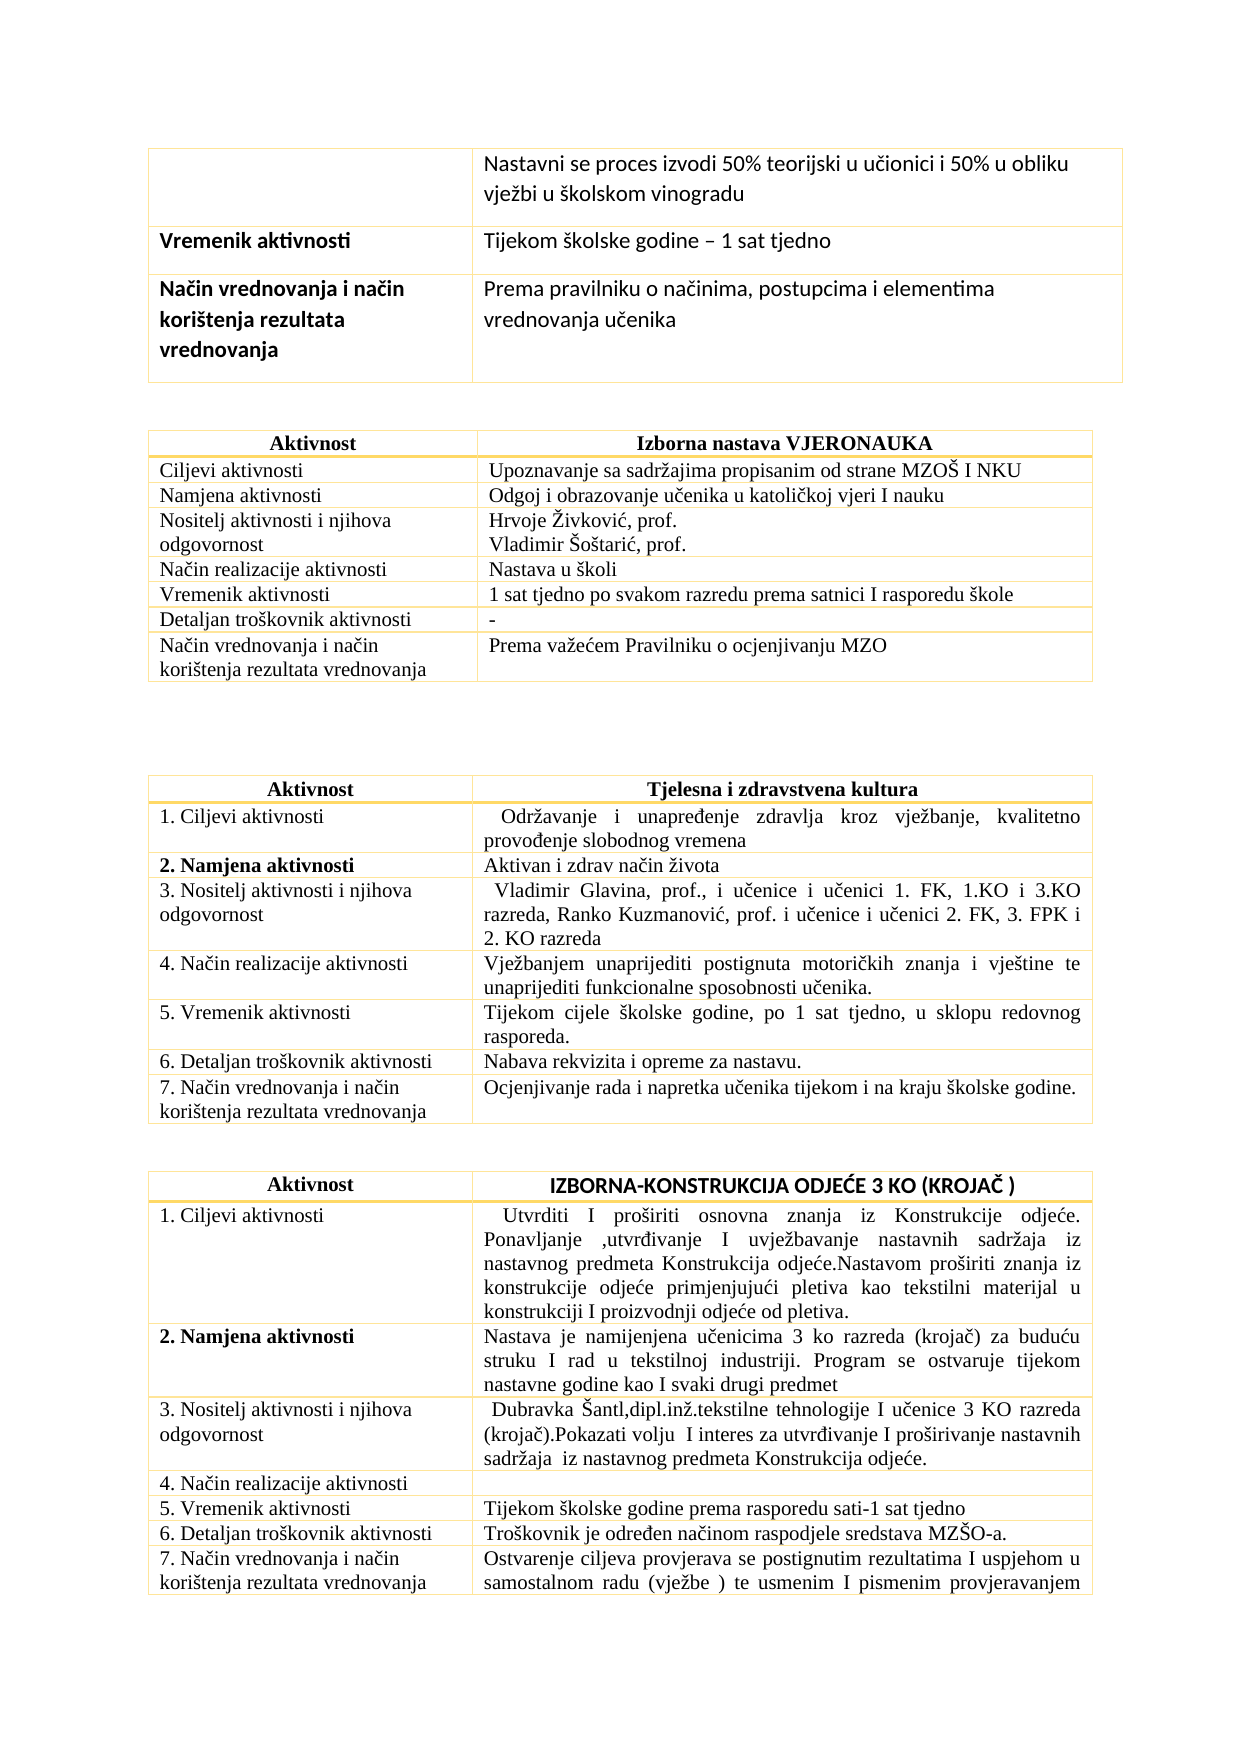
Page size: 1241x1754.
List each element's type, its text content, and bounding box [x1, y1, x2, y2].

table_header Izborna nastava VJERONAUKA [478, 431, 1092, 455]
table_cell 2. Namjena aktivnosti [149, 853, 472, 877]
table_cell Način realizacije aktivnosti [149, 557, 477, 581]
table_cell - [478, 608, 1092, 631]
table_cell Utvrditi I proširiti osnovna znanja iz Konstrukcije odjeće. Ponavljanje ,utvrđivanje I uvježbavanje nastavnih sadržaja iz nastavnog predmeta Konstrukcija odjeće.Nastavom proširiti znanja iz konstrukcije odjeće primjenjujući pletiva kao tekstilni materijal u konstrukciji I proizvodnji odjeće od pletiva. [473, 1203, 1092, 1323]
table_cell 1. Ciljevi aktivnosti [149, 1203, 472, 1323]
table_cell 3. Nositelj aktivnosti i njihova odgovornost [149, 878, 472, 950]
table_cell 6. Detaljan troškovnik aktivnosti [149, 1050, 472, 1073]
table_cell 1 sat tjedno po svakom razredu prema satnici I rasporedu škole [478, 582, 1092, 606]
table_cell Detaljan troškovnik aktivnosti [149, 608, 477, 631]
table_cell Namjena aktivnosti [149, 483, 477, 507]
table_header Aktivnost [149, 431, 477, 455]
table_cell 1. Ciljevi aktivnosti [149, 804, 472, 852]
table_cell Tijekom cijele školske godine, po 1 sat tjedno, u sklopu redovnog rasporeda. [473, 1000, 1092, 1048]
table_cell Hrvoje Živković, prof. Vladimir Šoštarić, prof. [478, 508, 1092, 556]
table_cell 2. Namjena aktivnosti [149, 1324, 472, 1396]
table_cell Nositelj aktivnosti i njihova odgovornost [149, 508, 477, 556]
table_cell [473, 1546, 1092, 1594]
table_cell Troškovnik je određen načinom raspodjele sredstava MZŠO-a. [473, 1521, 1092, 1545]
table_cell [149, 149, 472, 226]
table_cell 5. Vremenik aktivnosti [149, 1496, 472, 1520]
table_cell Odgoj i obrazovanje učenika u katoličkoj vjeri I nauku [478, 483, 1092, 507]
table_cell Način vrednovanja i način korištenja rezultata vrednovanja [149, 275, 472, 382]
table_cell Nastava je namijenjena učenicima 3 ko razreda (krojač) za buduću struku I rad u tekstilnoj industriji. Program se ostvaruje tijekom nastavne godine kao I svaki drugi predmet [473, 1324, 1092, 1396]
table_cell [473, 149, 1122, 226]
table_cell 7. Način vrednovanja i način korištenja rezultata vrednovanja [149, 1075, 472, 1123]
table_cell 5. Vremenik aktivnosti [149, 1000, 472, 1048]
table_cell Vremenik aktivnosti [149, 227, 472, 273]
table_cell Nastava u školi [478, 557, 1092, 581]
table_cell Upoznavanje sa sadržajima propisanim od strane MZOŠ I NKU [478, 458, 1092, 482]
table_cell Aktivan i zdrav način života [473, 853, 1092, 877]
table_cell Tijekom školske godine prema rasporedu sati-1 sat tjedno [473, 1496, 1092, 1520]
table_cell 3. Nositelj aktivnosti i njihova odgovornost [149, 1398, 472, 1469]
table_header Tjelesna i zdravstvena kultura [473, 776, 1092, 801]
table_header Aktivnost [149, 1172, 472, 1200]
table_cell 4. Način realizacije aktivnosti [149, 951, 472, 999]
table_cell Održavanje i unapređenje zdravlja kroz vježbanje, kvalitetno provođenje slobodnog vremena [473, 804, 1092, 852]
table_cell 4. Način realizacije aktivnosti [149, 1471, 472, 1495]
table_cell Prema pravilniku o načinima, postupcima i elementima vrednovanja učenika [473, 275, 1122, 382]
table_cell 6. Detaljan troškovnik aktivnosti [149, 1521, 472, 1545]
table_cell Ciljevi aktivnosti [149, 458, 477, 482]
table_cell Vremenik aktivnosti [149, 582, 477, 606]
table_header IZBORNA-KONSTRUKCIJA ODJEĆE 3 KO (KROJAČ ) [473, 1172, 1092, 1200]
table_header Aktivnost [149, 776, 472, 801]
table_cell [473, 1471, 1092, 1495]
table_cell Vladimir Glavina, prof., i učenice i učenici 1. FK, 1.KO i 3.KO razreda, Ranko Kuzmanović, prof. i učenice i učenici 2. FK, 3. FPK i 2. KO razreda [473, 878, 1092, 950]
table_cell Tijekom školske godine – 1 sat tjedno [473, 227, 1122, 273]
table_cell Prema važećem Pravilniku o ocjenjivanju MZO [478, 633, 1092, 681]
table_cell Dubravka Šantl,dipl.inž.tekstilne tehnologije I učenice 3 KO razreda (krojač).Pokazati volju I interes za utvrđivanje I proširivanje nastavnih sadržaja iz nastavnog predmeta Konstrukcija odjeće. [473, 1398, 1092, 1469]
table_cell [149, 1546, 472, 1594]
table_cell Nabava rekvizita i opreme za nastavu. [473, 1050, 1092, 1073]
table_cell Način vrednovanja i način korištenja rezultata vrednovanja [149, 633, 477, 681]
table_cell Vježbanjem unaprijediti postignuta motoričkih znanja i vještine te unaprijediti funkcionalne sposobnosti učenika. [473, 951, 1092, 999]
table_cell Ocjenjivanje rada i napretka učenika tijekom i na kraju školske godine. [473, 1075, 1092, 1123]
